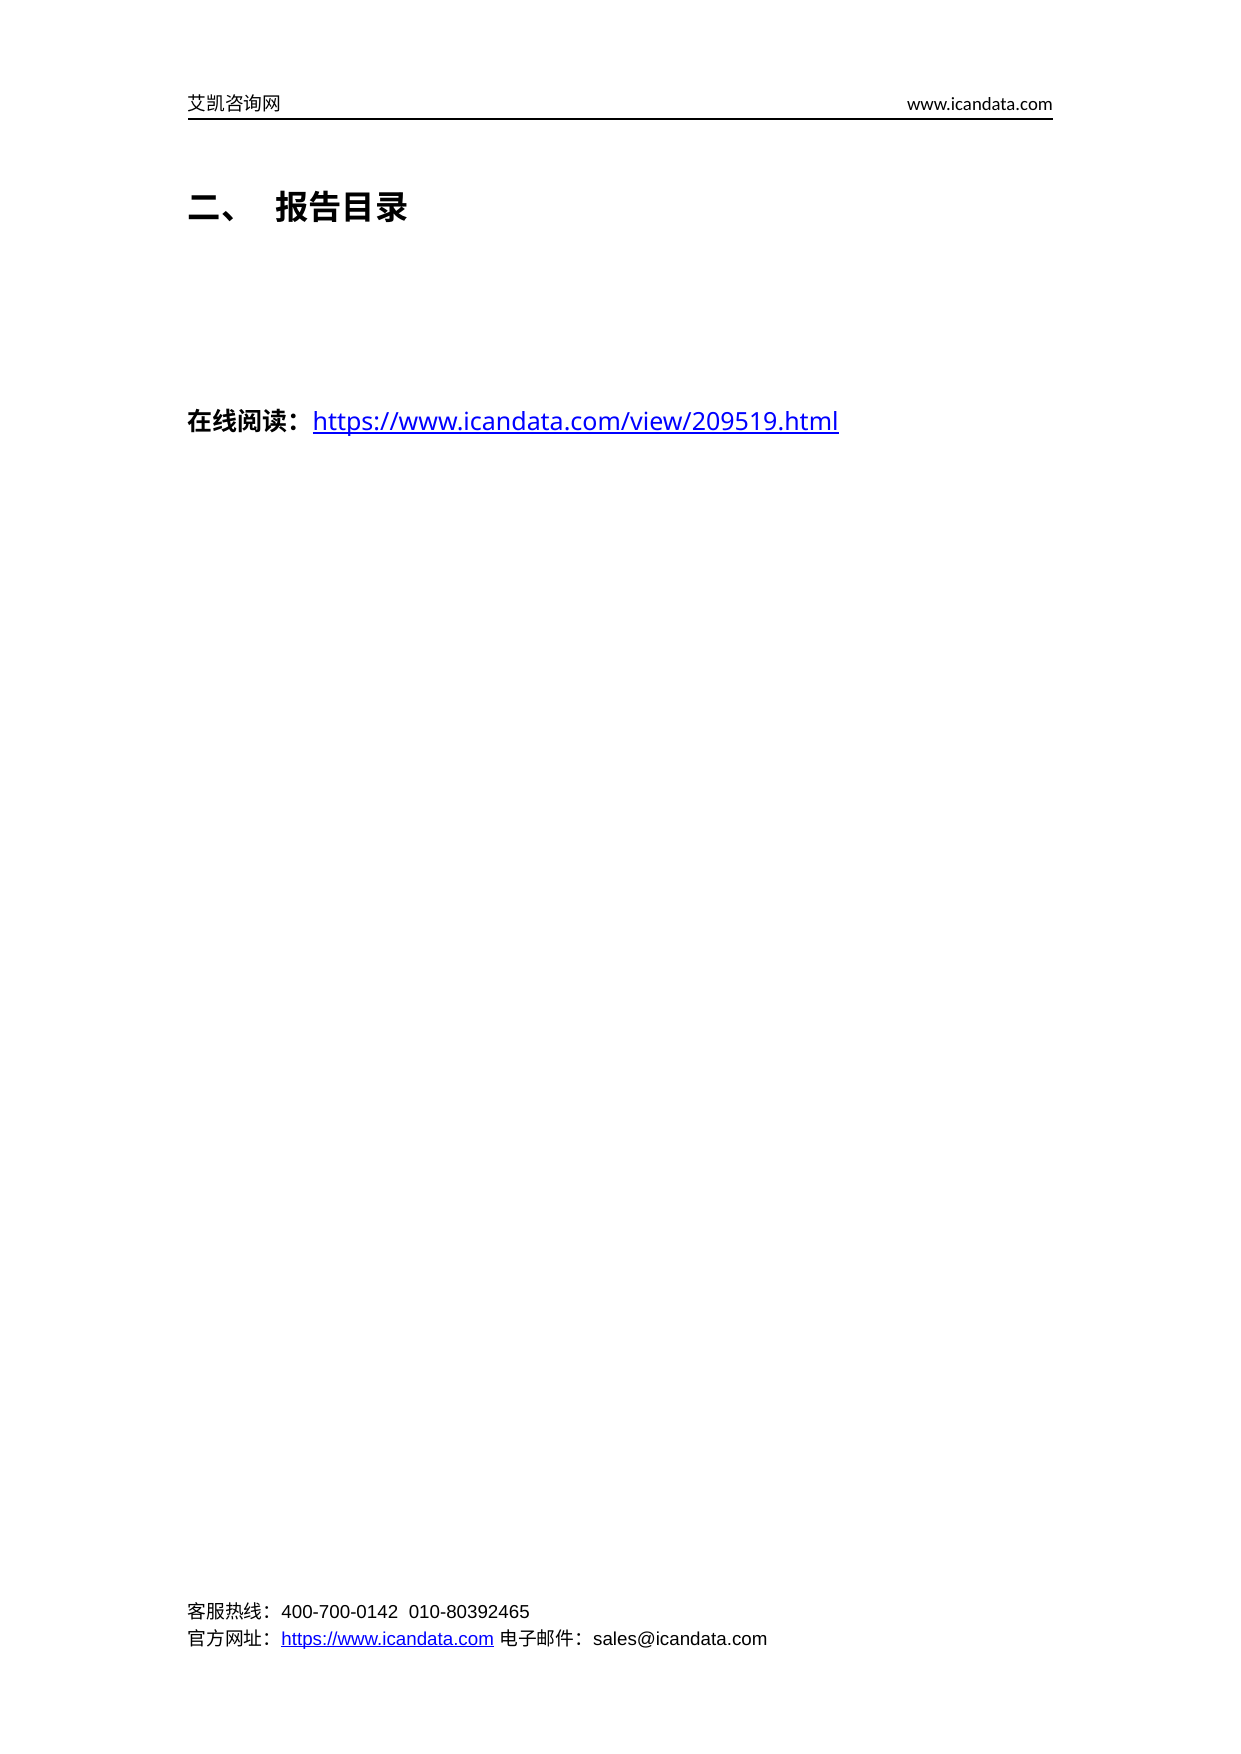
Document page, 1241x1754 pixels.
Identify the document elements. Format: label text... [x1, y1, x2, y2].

subtitle 报告目录 [187, 172, 1053, 237]
text 在线阅读：https://www.icandata.com/view/209519.html [187, 387, 1053, 452]
